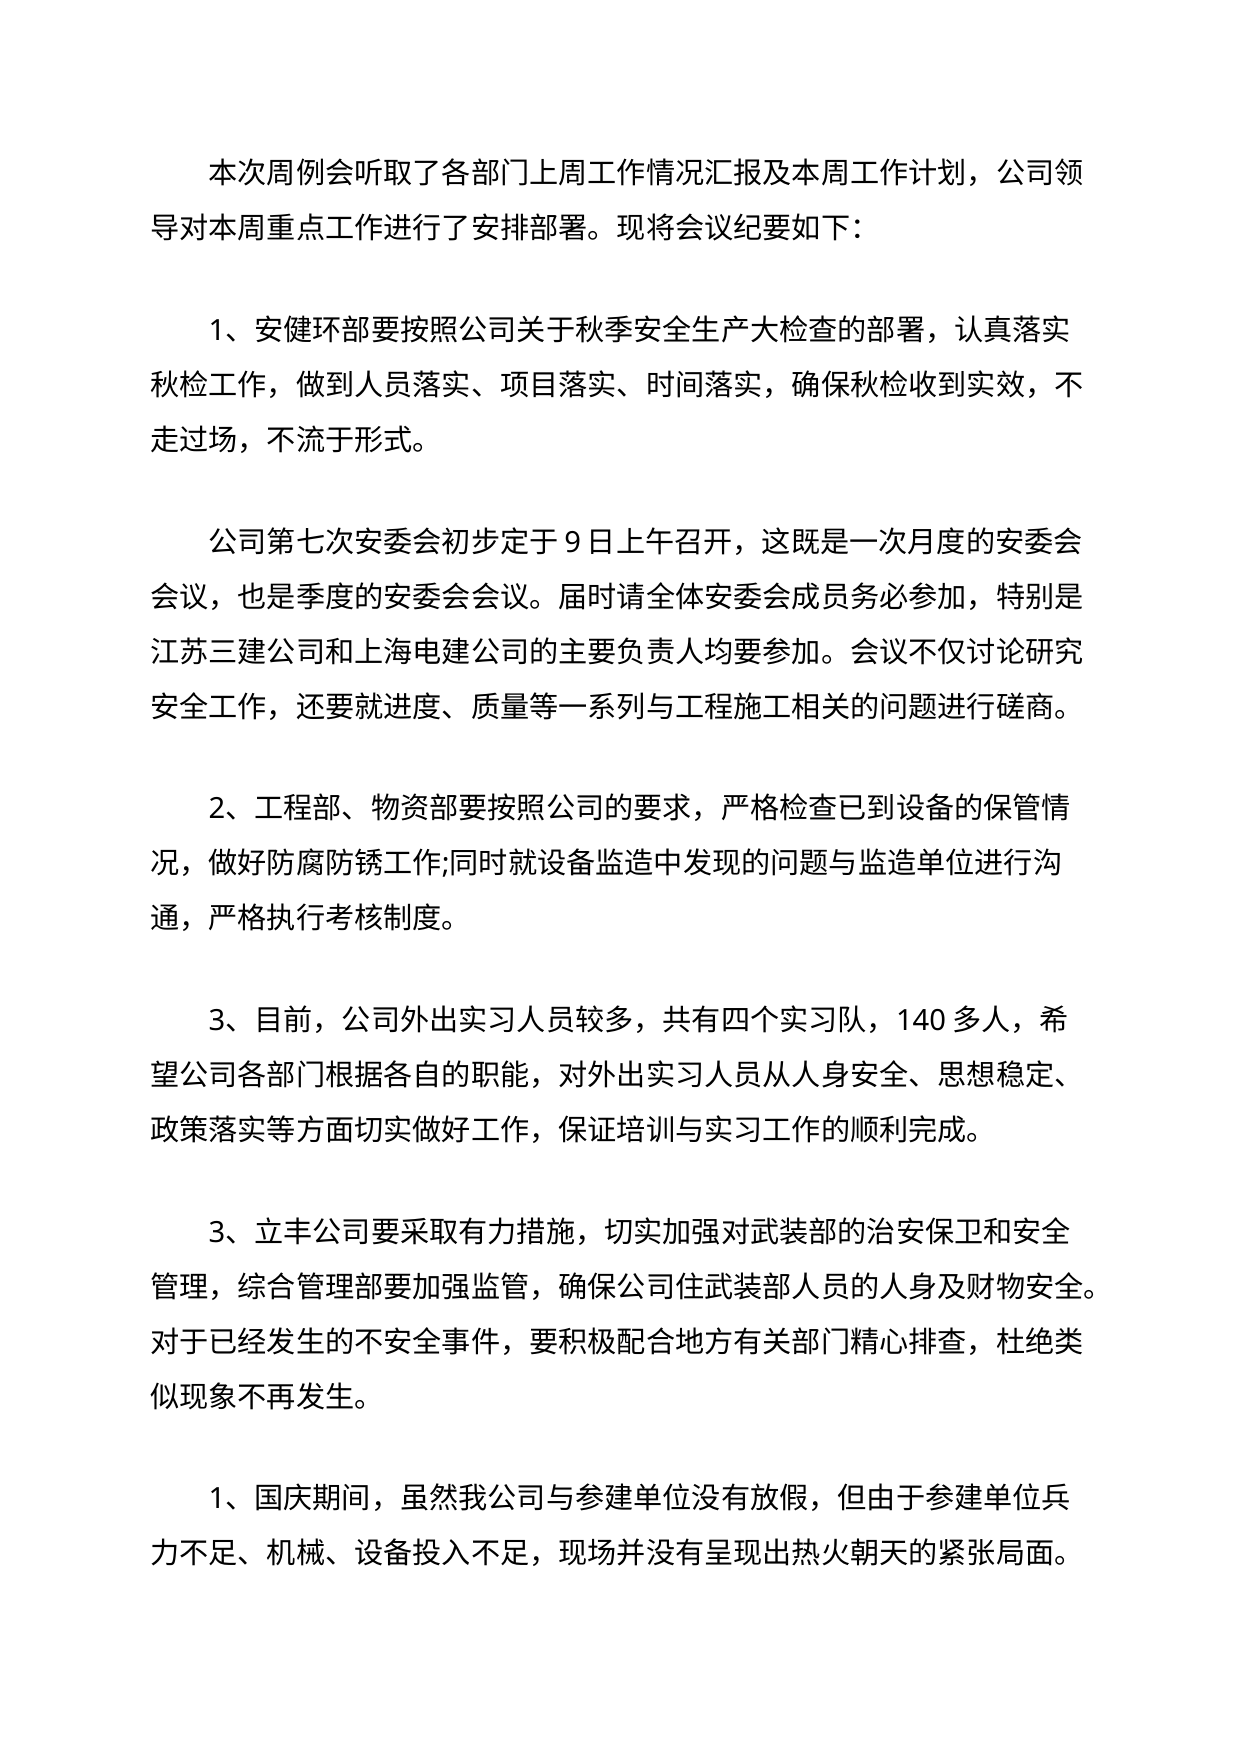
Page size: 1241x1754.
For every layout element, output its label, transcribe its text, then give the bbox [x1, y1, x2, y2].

text 3、目前，公司外出实习人员较多，共有四个实习队，140多人，希望公司各部门根据各自的职能，对外出实习人员从人身安全、思想稳定、政策落实等方面切实做好工作，保证培训与实习工作的顺利完成。 [150, 997, 1090, 1149]
text 3、立丰公司要采取有力措施，切实加强对武装部的治安保卫和安全管理，综合管理部要加强监管，确保公司住武装部人员的人身及财物安全。对于已经发生的不安全事件，要积极配合地方有关部门精心排查，杜绝类似现象不再发生。 [150, 1208, 1090, 1415]
text 2、工程部、物资部要按照公司的要求，严格检查已到设备的保管情况，做好防腐防锈工作;同时就设备监造中发现的问题与监造单位进行沟通，严格执行考核制度。 [150, 785, 1090, 937]
text 1、安健环部要按照公司关于秋季安全生产大检查的部署，认真落实秋检工作，做到人员落实、项目落实、时间落实，确保秋检收到实效，不走过场，不流于形式。 [150, 307, 1090, 459]
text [150, 1475, 1090, 1572]
text 本次周例会听取了各部门上周工作情况汇报及本周工作计划，公司领导对本周重点工作进行了安排部署。现将会议纪要如下： [150, 150, 1090, 247]
text 公司第七次安委会初步定于9日上午召开，这既是一次月度的安委会会议，也是季度的安委会会议。届时请全体安委会成员务必参加，特别是江苏三建公司和上海电建公司的主要负责人均要参加。会议不仅讨论研究安全工作，还要就进度、质量等一系列与工程施工相关的问题进行磋商。 [150, 518, 1090, 725]
